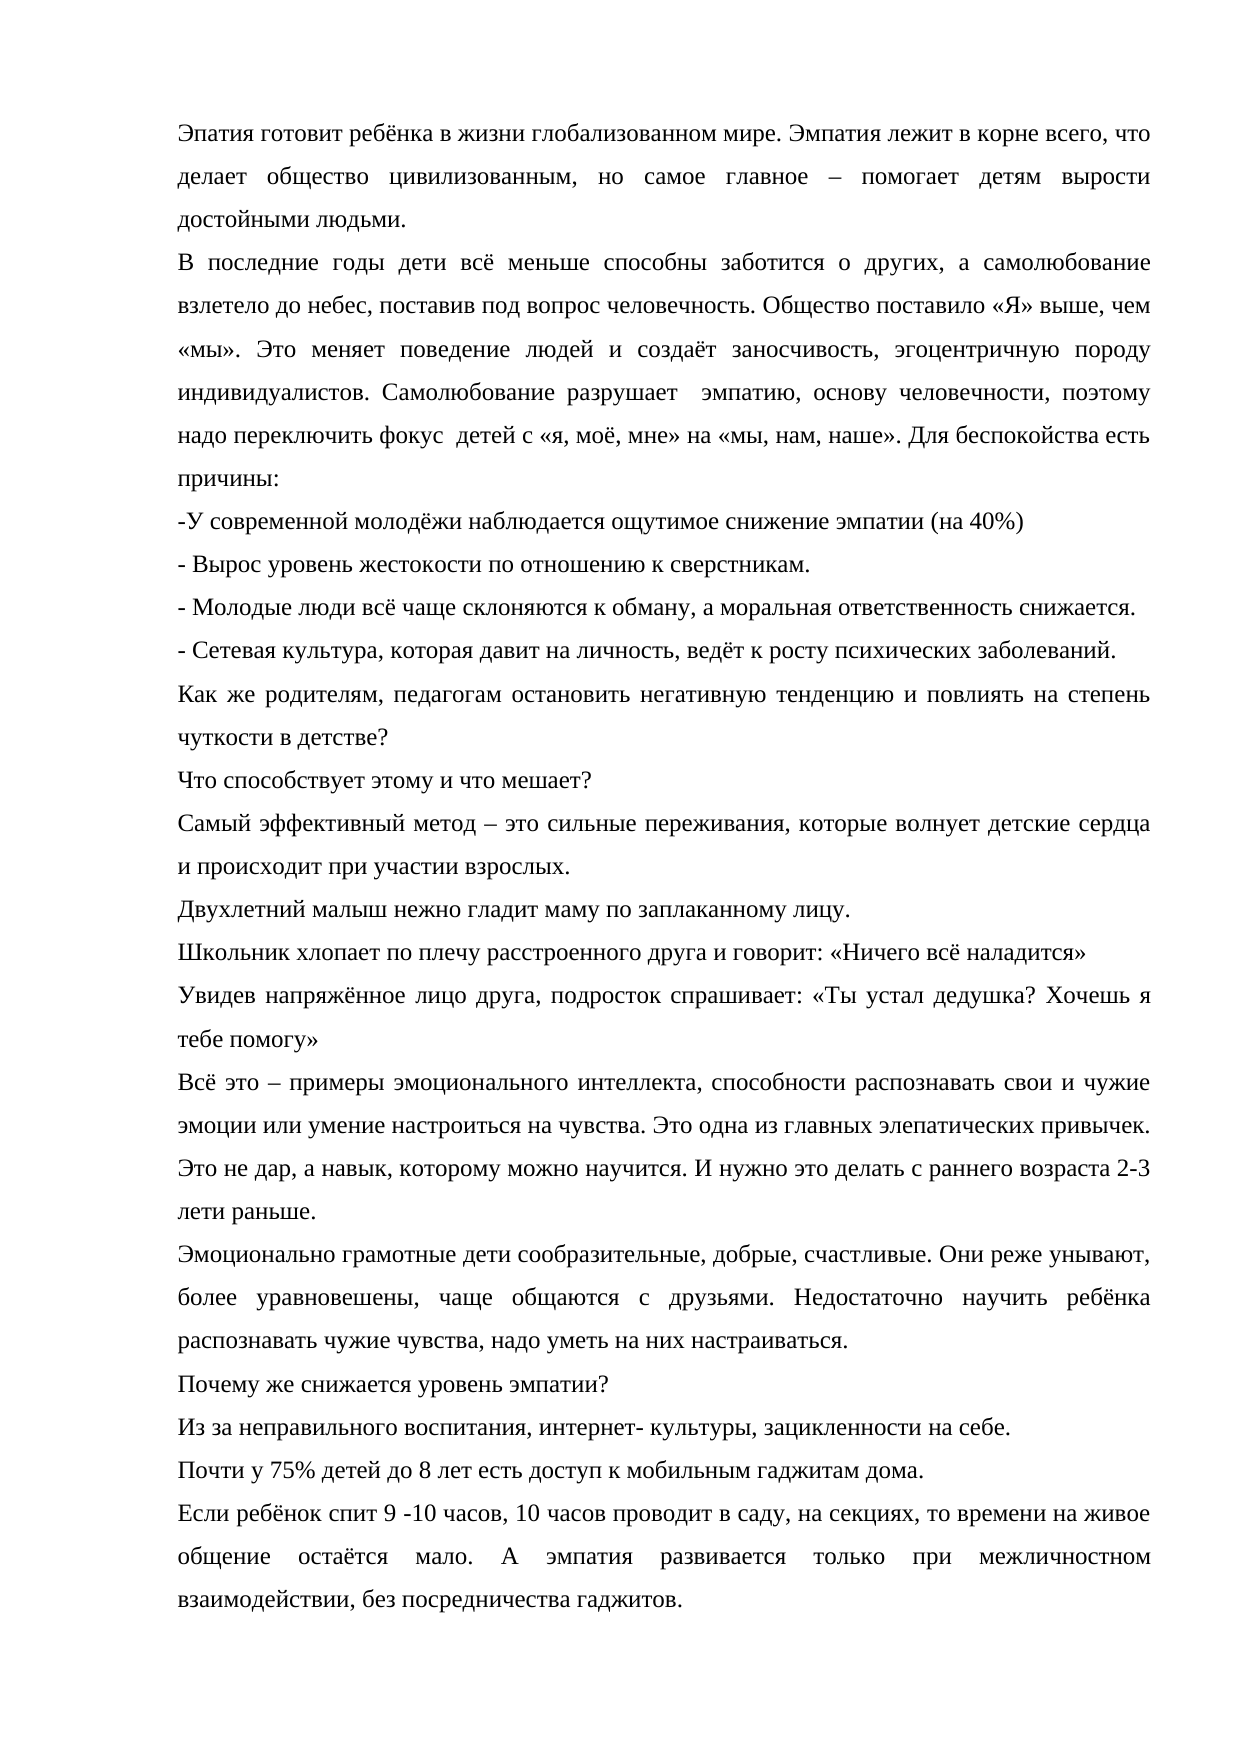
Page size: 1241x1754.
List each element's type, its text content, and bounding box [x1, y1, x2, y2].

text - Сетевая культура, которая давит на личность, ведёт к росту психических заболеваний. [177, 636, 1152, 664]
text Увидев напряжённое лицо друга, подросток спрашивает: «Ты устал дедушка? Хочешь я тебе помогу» [177, 981, 1152, 1052]
text Всё это – примеры эмоционального интеллекта, способности распознавать свои и чужие эмоции или умение настроиться на чувства. Это одна из главных элепатических привычек. Это не дар, а навык, которому можно научится. И нужно это делать с раннего возраста 2-3 лети раньше. [177, 1067, 1152, 1225]
text В последние годы дети всё меньше способны заботится о других, а самолюбование взлетело до небес, поставив под вопрос человечность. Общество поставило «Я» выше, чем «мы». Это меняет поведение людей и создаёт заносчивость, эгоцентричную породу индивидуалистов. Самолюбование разрушает эмпатию, основу человечности, поэтому надо переключить фокус детей с «я, моё, мне» на «мы, нам, наше». Для беспокойства есть причины: [177, 247, 1152, 492]
text Эмоционально грамотные дети сообразительные, добрые, счастливые. Они реже унывают, более уравновешены, чаще общаются с друзьями. Недостаточно научить ребёнка распознавать чужие чувства, надо уметь на них настраиваться. [177, 1239, 1152, 1354]
text Как же родителям, педагогам остановить негативную тенденцию и повлиять на степень чуткости в детстве? [177, 679, 1152, 751]
text - Вырос уровень жестокости по отношению к сверстникам. [177, 549, 1152, 578]
text Почти у 75% детей до 8 лет есть доступ к мобильным гаджитам дома. [177, 1455, 1152, 1484]
text Самый эффективный метод – это сильные переживания, которые волнует детские сердца и происходит при участии взрослых. [177, 808, 1152, 880]
text Школьник хлопает по плечу расстроенного друга и говорит: «Ничего всё наладится» [177, 937, 1152, 966]
text - Молодые люди всё чаще склоняются к обману, а моральная ответственность снижается. [177, 592, 1152, 621]
text Эпатия готовит ребёнка в жизни глобализованном мире. Эмпатия лежит в корне всего, что делает общество цивилизованным, но самое главное – помогает детям вырости достойными людьми. [177, 118, 1152, 233]
text Почему же снижается уровень эмпатии? [177, 1369, 1152, 1397]
text Из за неправильного воспитания, интернет- культуры, зацикленности на себе. [177, 1412, 1152, 1441]
text Двухлетний малыш нежно гладит маму по заплаканному лицу. [177, 894, 1152, 923]
text -У современной молодёжи наблюдается ощутимое снижение эмпатии (на 40%) [177, 506, 1152, 535]
text Если ребёнок спит 9 -10 часов, 10 часов проводит в саду, на секциях, то времени на живое общение остаётся мало. А эмпатия развивается только при межличностном взаимодействии, без посредничества гаджитов. [177, 1498, 1152, 1613]
text Что способствует этому и что мешает? [177, 765, 1152, 794]
